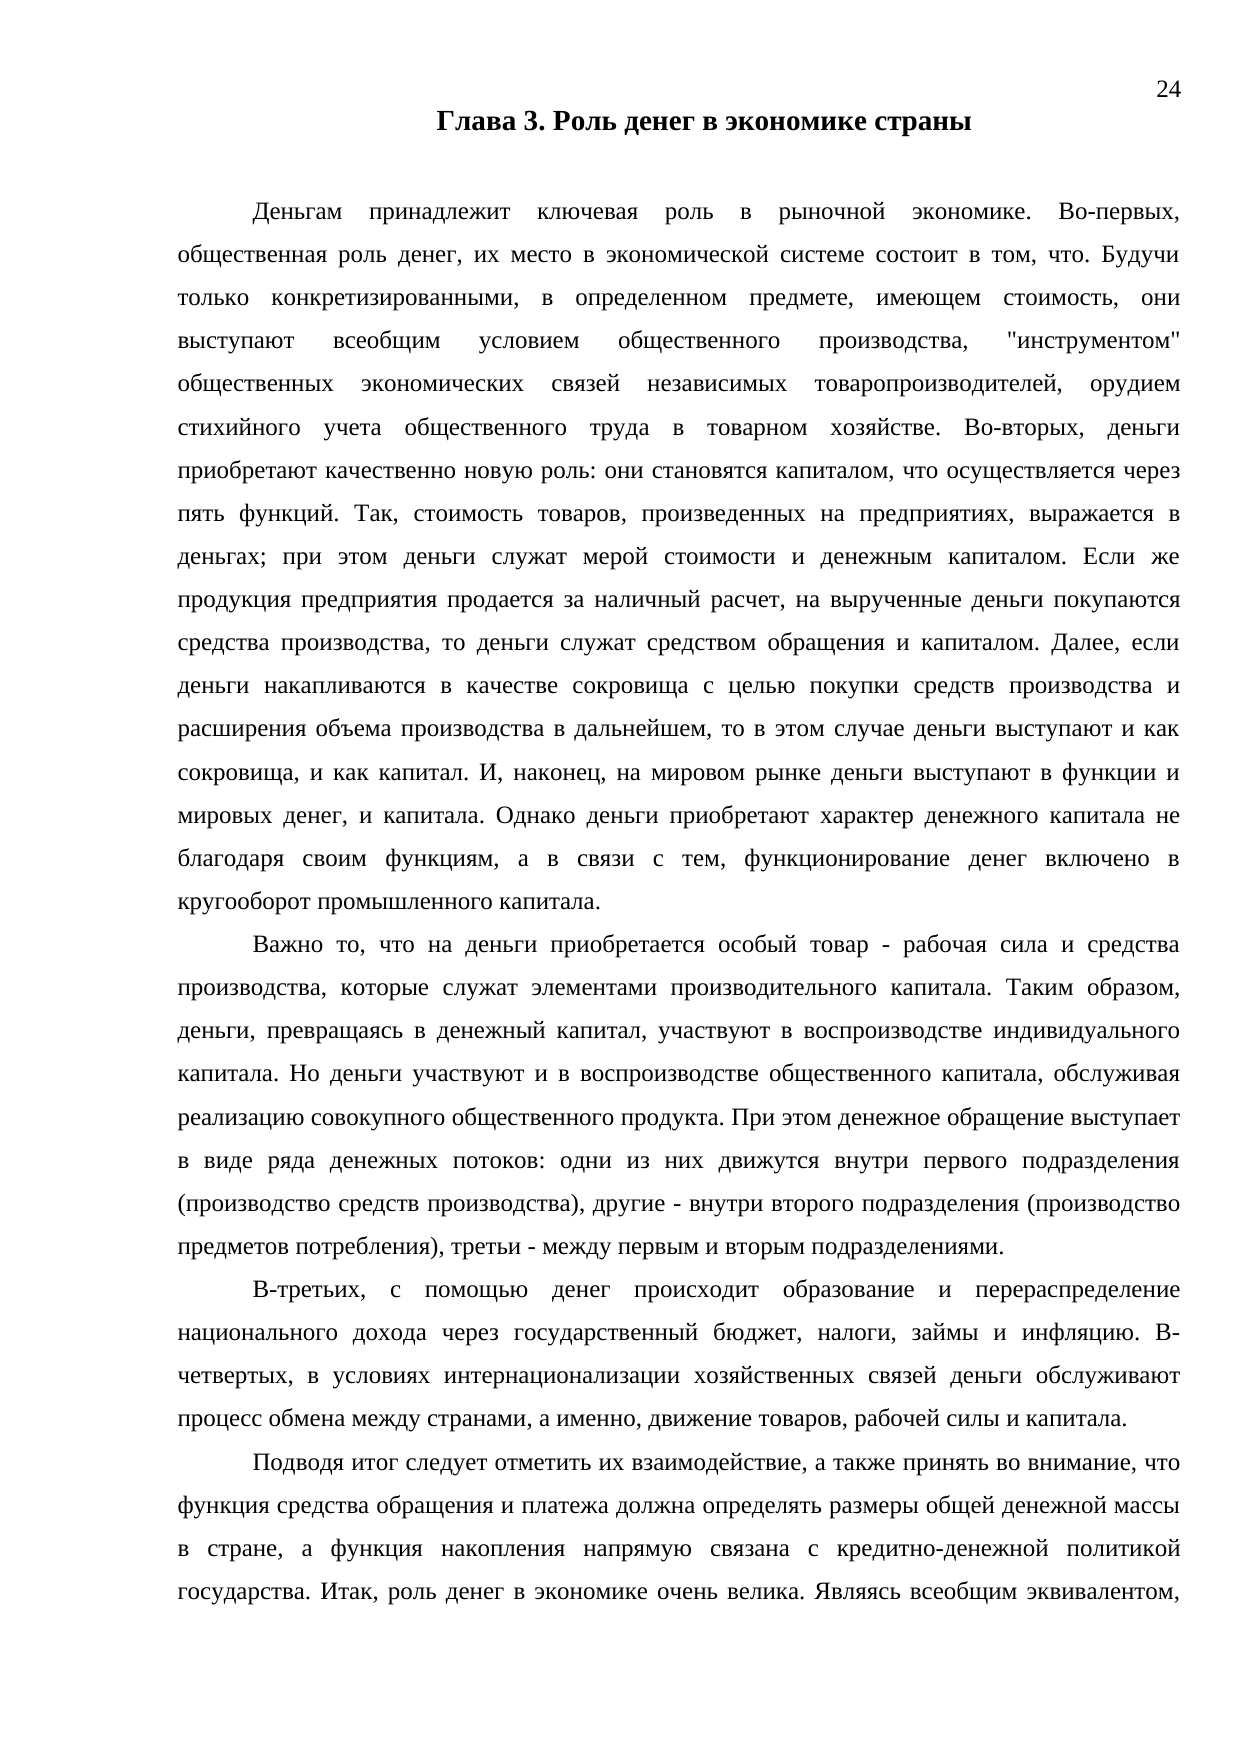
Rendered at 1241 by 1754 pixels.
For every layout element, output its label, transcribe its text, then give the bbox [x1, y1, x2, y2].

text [177, 1447, 1181, 1605]
text В-третьих, с помощью денег происходит образование и перераспределение национального дохода через государственный бюджет, налоги, займы и инфляцию. В-четвертых, в условиях интернационализации хозяйственных связей деньги обслуживают процесс обмена между странами, а именно, движение товаров, рабочей силы и капитала. [177, 1274, 1181, 1432]
text Деньгам принадлежит ключевая роль в рыночной экономике. Во-первых, общественная роль денег, их место в экономической системе состоит в том, что. Будучи только конкретизированными, в определенном предмете, имеющем стоимость, они выступают всеобщим условием общественного производства, "инструментом" общественных экономических связей независимых товаропроизводителей, орудием стихийного учета общественного труда в товарном хозяйстве. Во-вторых, деньги приобретают качественно новую роль: они становятся капиталом, что осуществляется через пять функций. Так, стоимость товаров, произведенных на предприятиях, выражается в деньгах; при этом деньги служат мерой стоимости и денежным капиталом. Если же продукция предприятия продается за наличный расчет, на вырученные деньги покупаются средства производства, то деньги служат средством обращения и капиталом. Далее, если деньги накапливаются в качестве сокровища с целью покупки средств производства и расширения объема производства в дальнейшем, то в этом случае деньги выступают и как сокровища, и как капитал. И, наконец, на мировом рынке деньги выступают в функции и мировых денег, и капитала. Однако деньги приобретают характер денежного капитала не благодаря своим функциям, а в связи с тем, функционирование денег включено в кругооборот промышленного капитала. [177, 196, 1181, 915]
text Важно то, что на деньги приобретается особый товар - рабочая сила и средства производства, которые служат элементами производительного капитала. Таким образом, деньги, превращаясь в денежный капитал, участвуют в воспроизводстве индивидуального капитала. Но деньги участвуют и в воспроизводстве общественного капитала, обслуживая реализацию совокупного общественного продукта. При этом денежное обращение выступает в виде ряда денежных потоков: одни из них движутся внутри первого подразделения (производство средств производства), другие - внутри второго подразделения (производство предметов потребления), третьи - между первым и вторым подразделениями. [177, 929, 1181, 1260]
text Глава 3. Роль денег в экономике страны [177, 103, 1181, 136]
